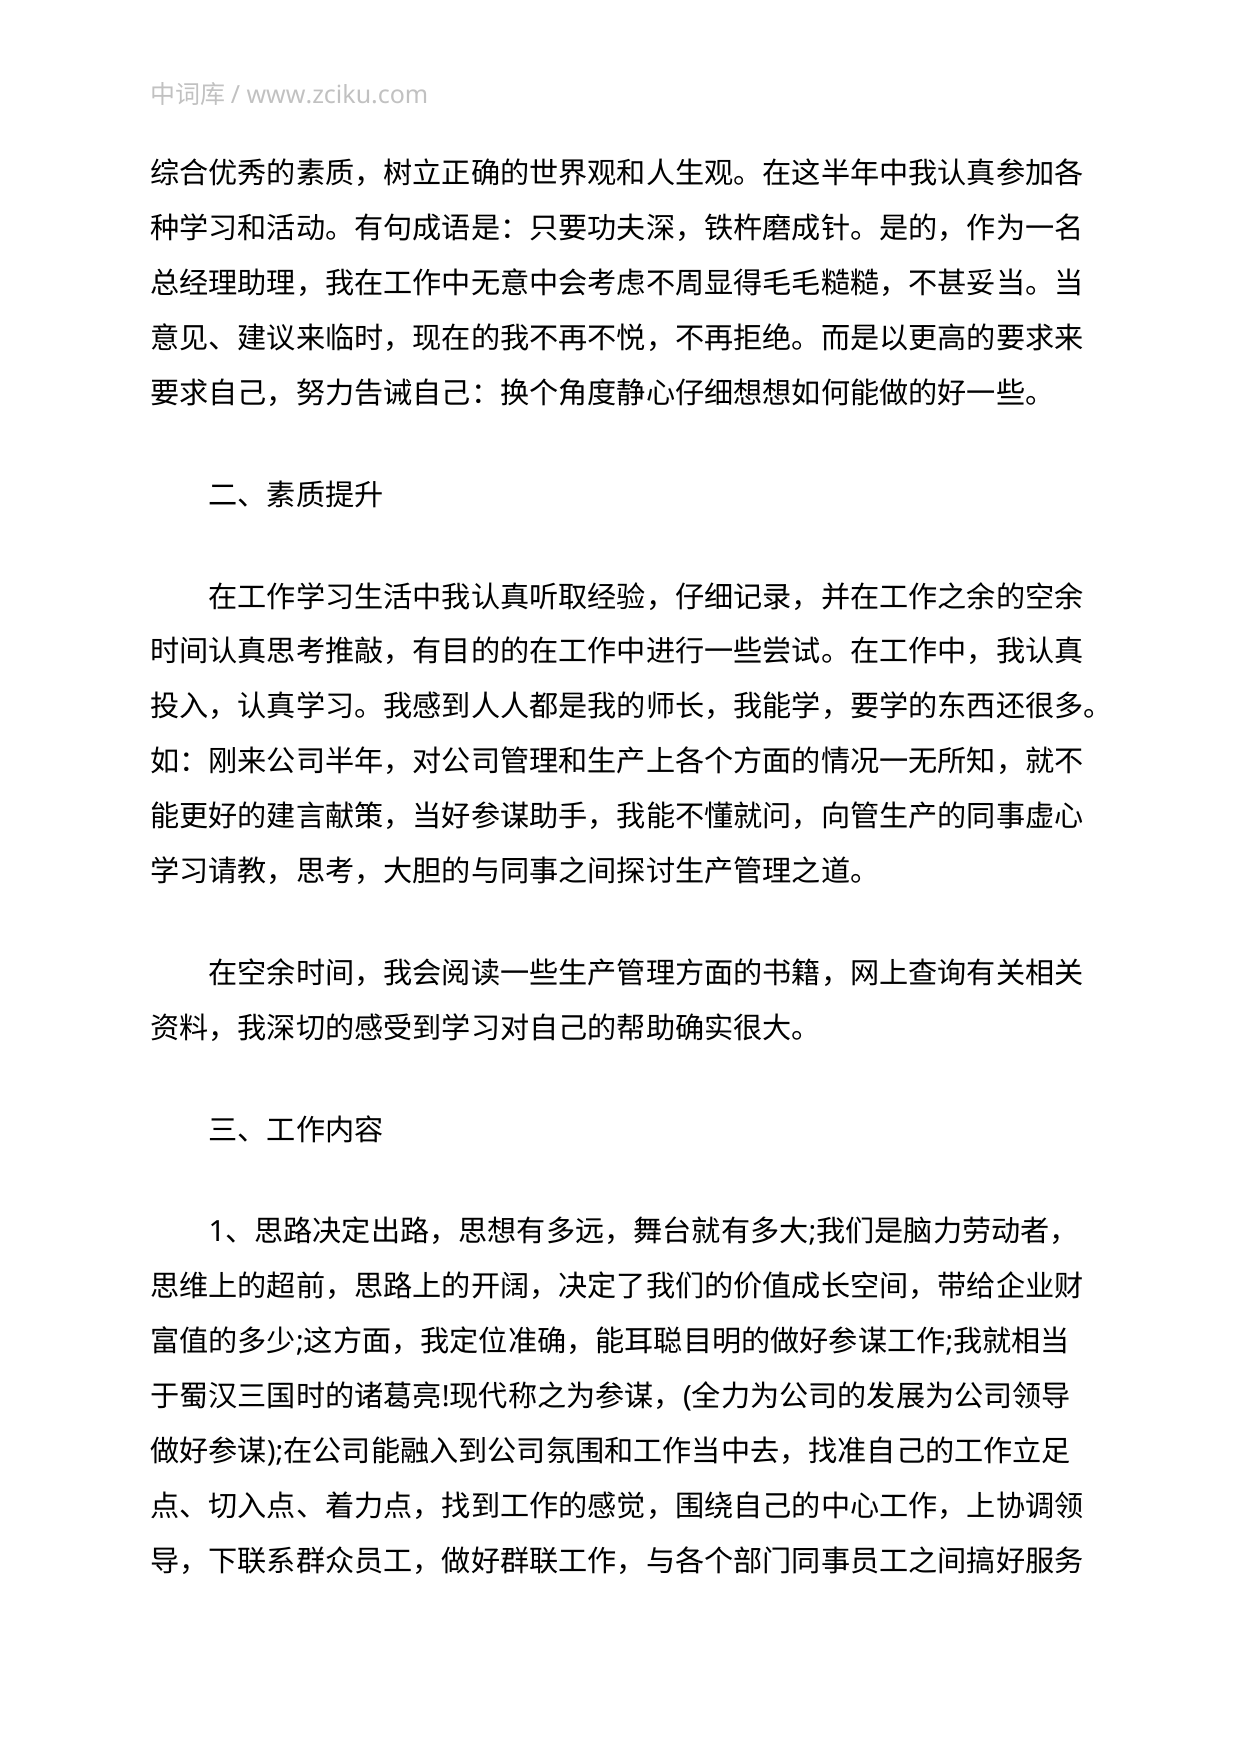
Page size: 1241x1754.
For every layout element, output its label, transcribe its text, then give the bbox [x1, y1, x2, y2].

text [150, 150, 1090, 412]
text 在工作学习生活中我认真听取经验，仔细记录，并在工作之余的空余时间认真思考推敲，有目的的在工作中进行一些尝试。在工作中，我认真投入，认真学习。我感到人人都是我的师长，我能学，要学的东西还很多。如：刚来公司半年，对公司管理和生产上各个方面的情况一无所知，就不能更好的建言献策，当好参谋助手，我能不懂就问，向管生产的同事虚心学习请教，思考，大胆的与同事之间探讨生产管理之道。 [150, 573, 1090, 890]
text 三、工作内容 [150, 1106, 1090, 1148]
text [150, 1208, 1090, 1580]
text 二、素质提升 [150, 471, 1090, 514]
text 在空余时间，我会阅读一些生产管理方面的书籍，网上查询有关相关资料，我深切的感受到学习对自己的帮助确实很大。 [150, 949, 1090, 1047]
